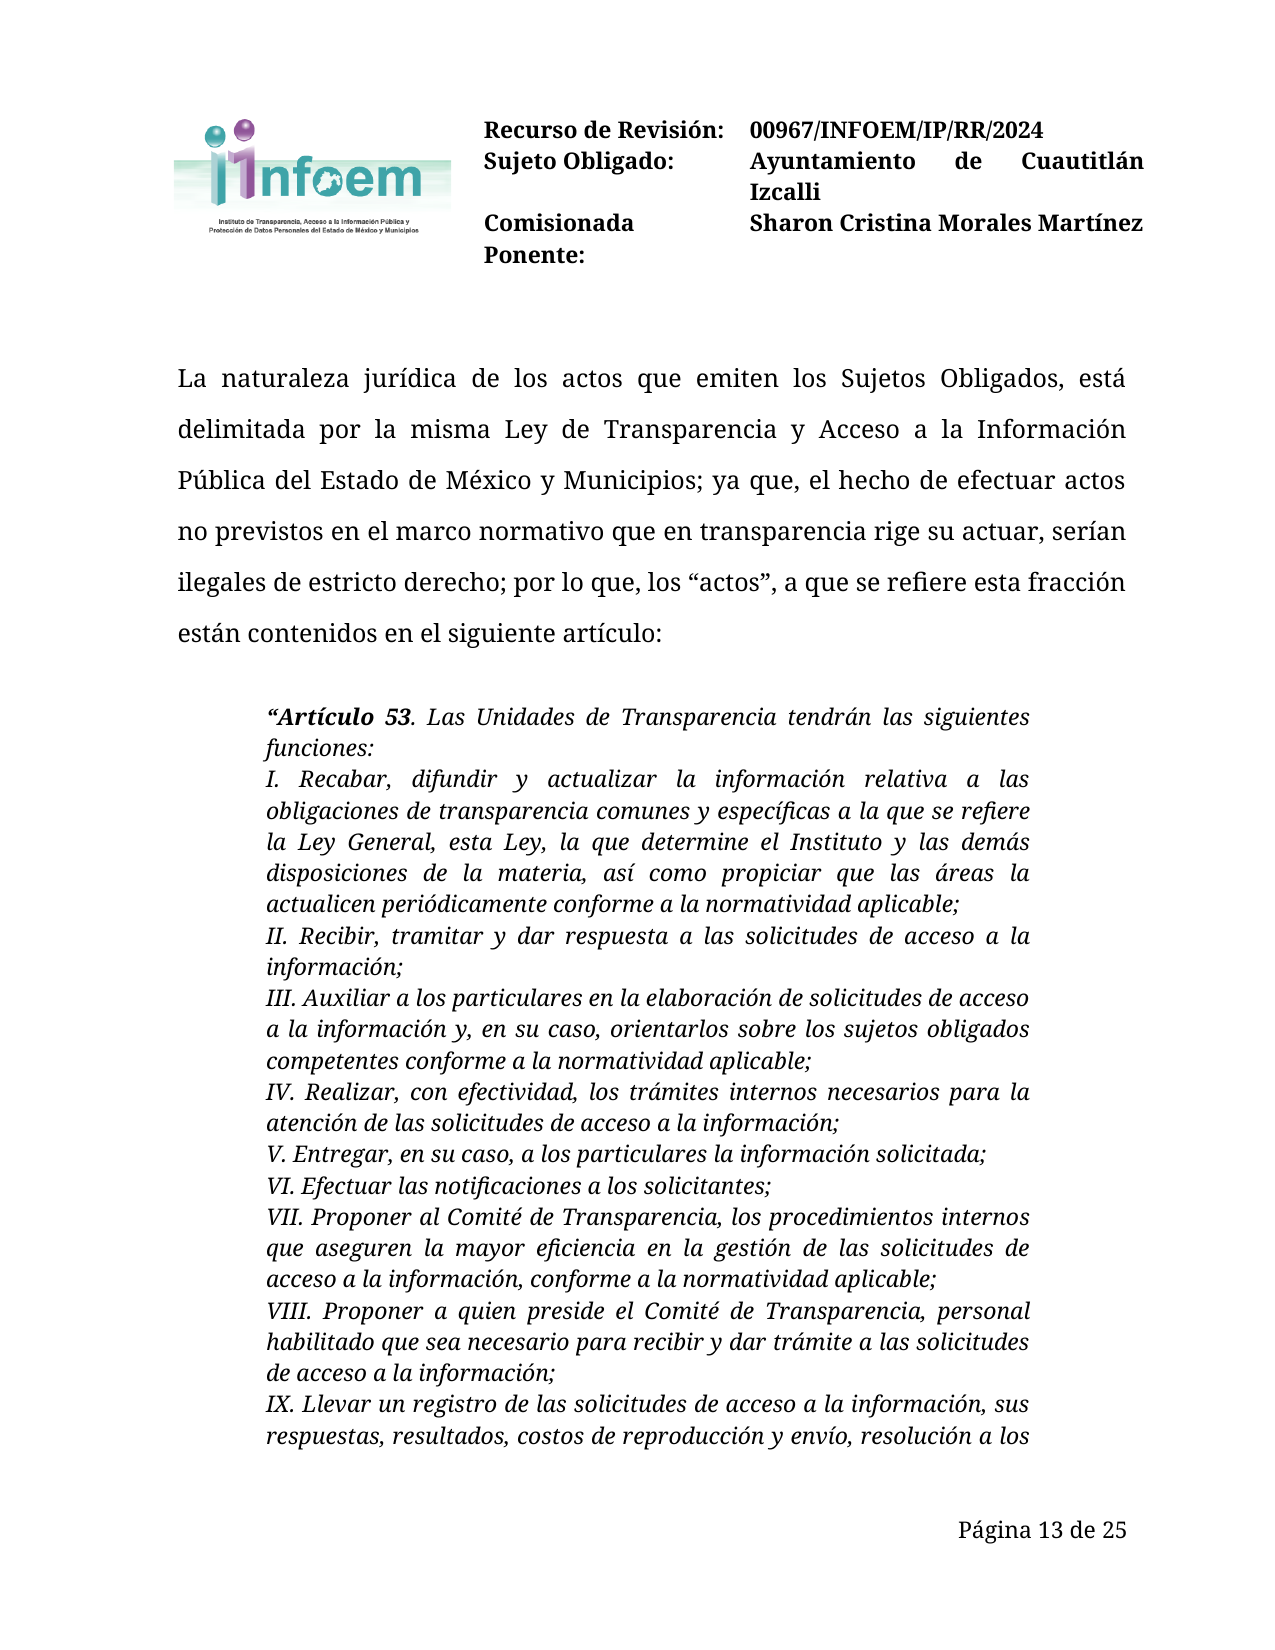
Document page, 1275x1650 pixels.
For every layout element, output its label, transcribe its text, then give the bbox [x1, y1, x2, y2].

picture [173, 113, 452, 254]
text IV. Realizar, con efectividad, los trámites internos necesarios para la atención de las solicitudes de acceso a la información; [266, 1076, 1033, 1138]
text VII. Proponer al Comité de Transparencia, los procedimientos internos que aseguren la mayor eficiencia en la gestión de las solicitudes de acceso a la información, conforme a la normatividad aplicable; [266, 1201, 1033, 1294]
text La naturaleza jurídica de los actos que emiten los Sujetos Obligados, está delimitada por la misma Ley de Transparencia y Acceso a la Información Pública del Estado de México y Municipios; ya que, el hecho de efectuar actos no previstos en el marco normativo que en transparencia rige su actuar, serían ilegales de estricto derecho; por lo que, los “actos”, a que se refiere esta fracción están contenidos en el siguiente artículo: [177, 361, 1127, 650]
text VI. Efectuar las notificaciones a los solicitantes; [266, 1169, 1033, 1201]
text V. Entregar, en su caso, a los particulares la información solicitada; [266, 1138, 1033, 1169]
text II. Recibir, tramitar y dar respuesta a las solicitudes de acceso a la información; [266, 919, 1033, 982]
text III. Auxiliar a los particulares en la elaboración de solicitudes de acceso a la información y, en su caso, orientarlos sobre los sujetos obligados competentes conforme a la normatividad aplicable; [266, 982, 1033, 1076]
text I. Recabar, difundir y actualizar la información relativa a las obligaciones de transparencia comunes y específicas a la que se refiere la Ley General, esta Ley, la que determine el Instituto y las demás disposiciones de la materia, así como propiciar que las áreas la actualicen periódicamente conforme a la normatividad aplicable; [266, 763, 1033, 919]
text VIII. Proponer a quien preside el Comité de Transparencia, personal habilitado que sea necesario para recibir y dar trámite a las solicitudes de acceso a la información; [266, 1294, 1033, 1388]
text “Artículo 53. Las Unidades de Transparencia tendrán las siguientes funciones: [266, 701, 1033, 763]
